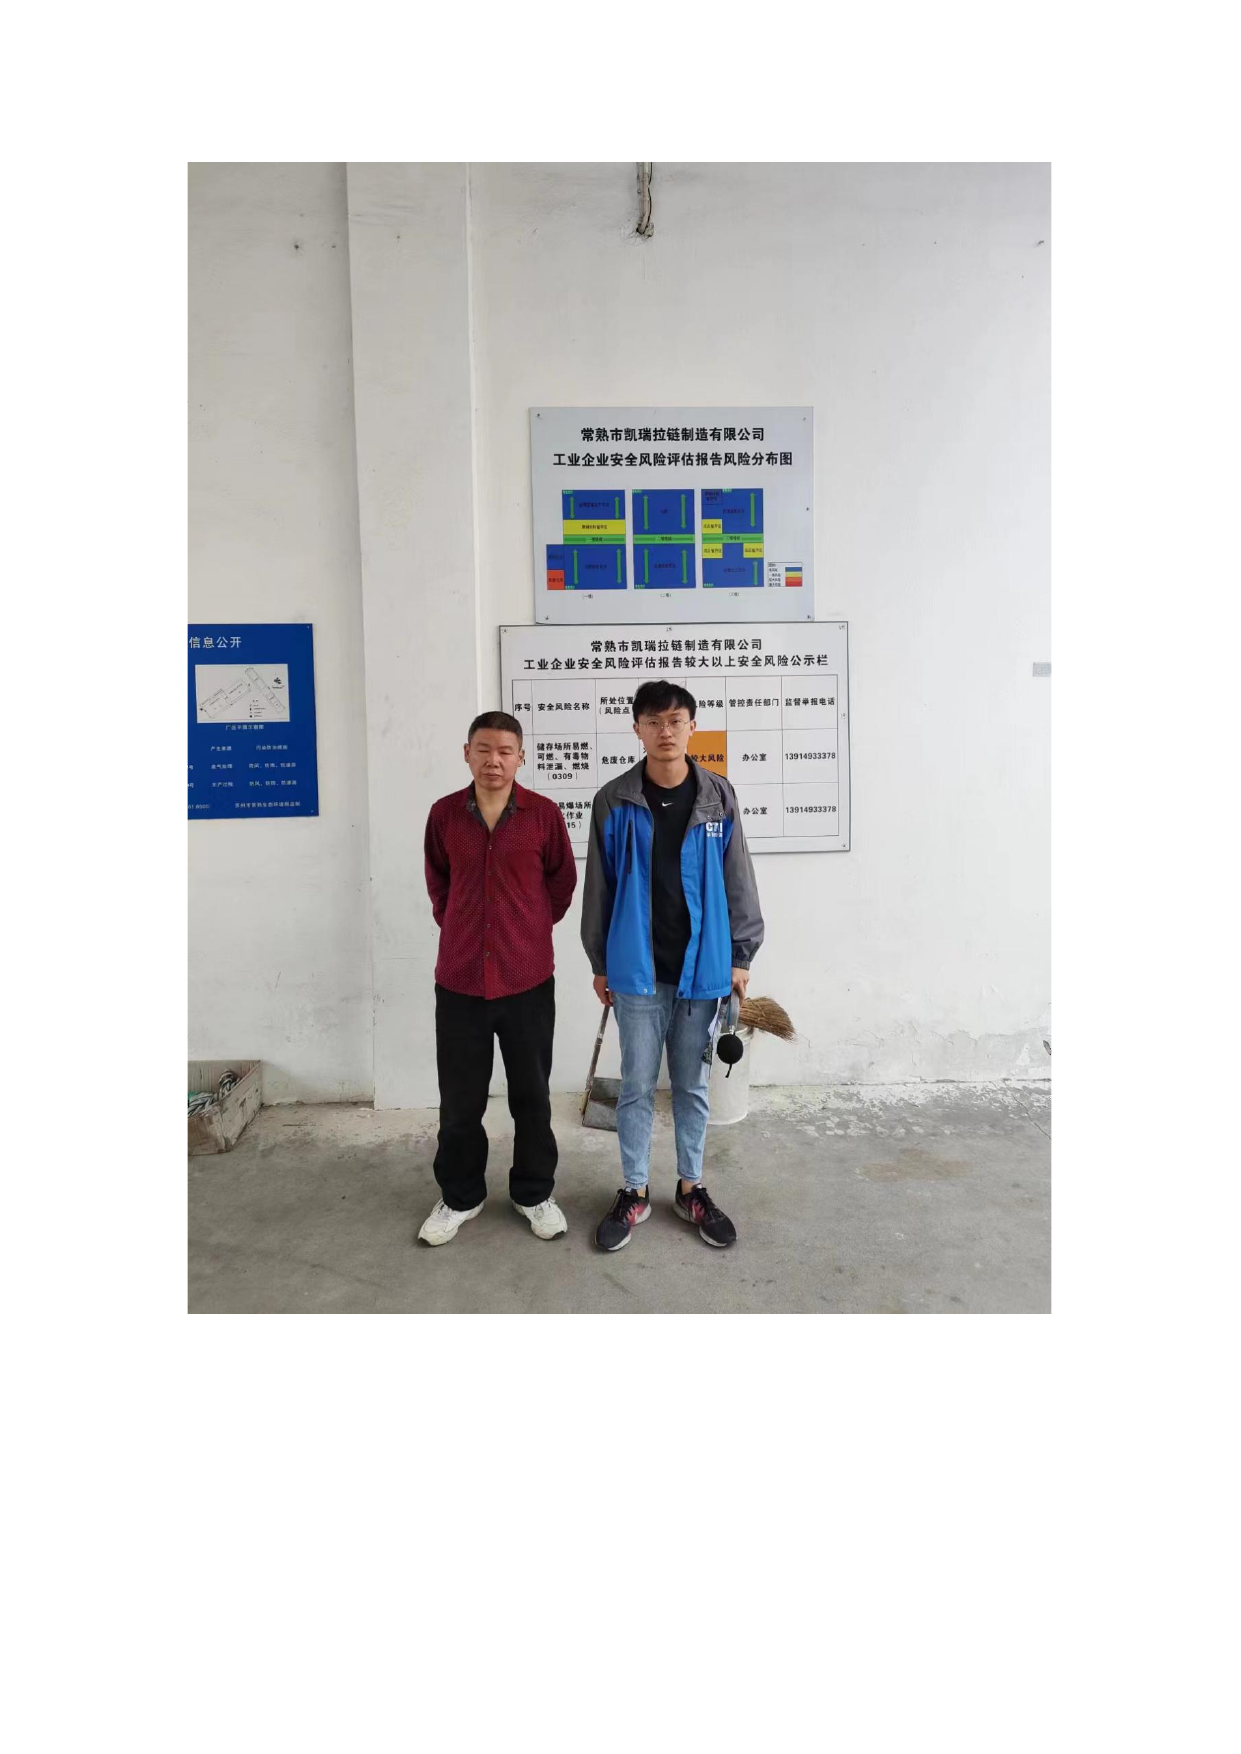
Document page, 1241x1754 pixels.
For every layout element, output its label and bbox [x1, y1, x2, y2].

picture [187, 162, 1052, 1314]
